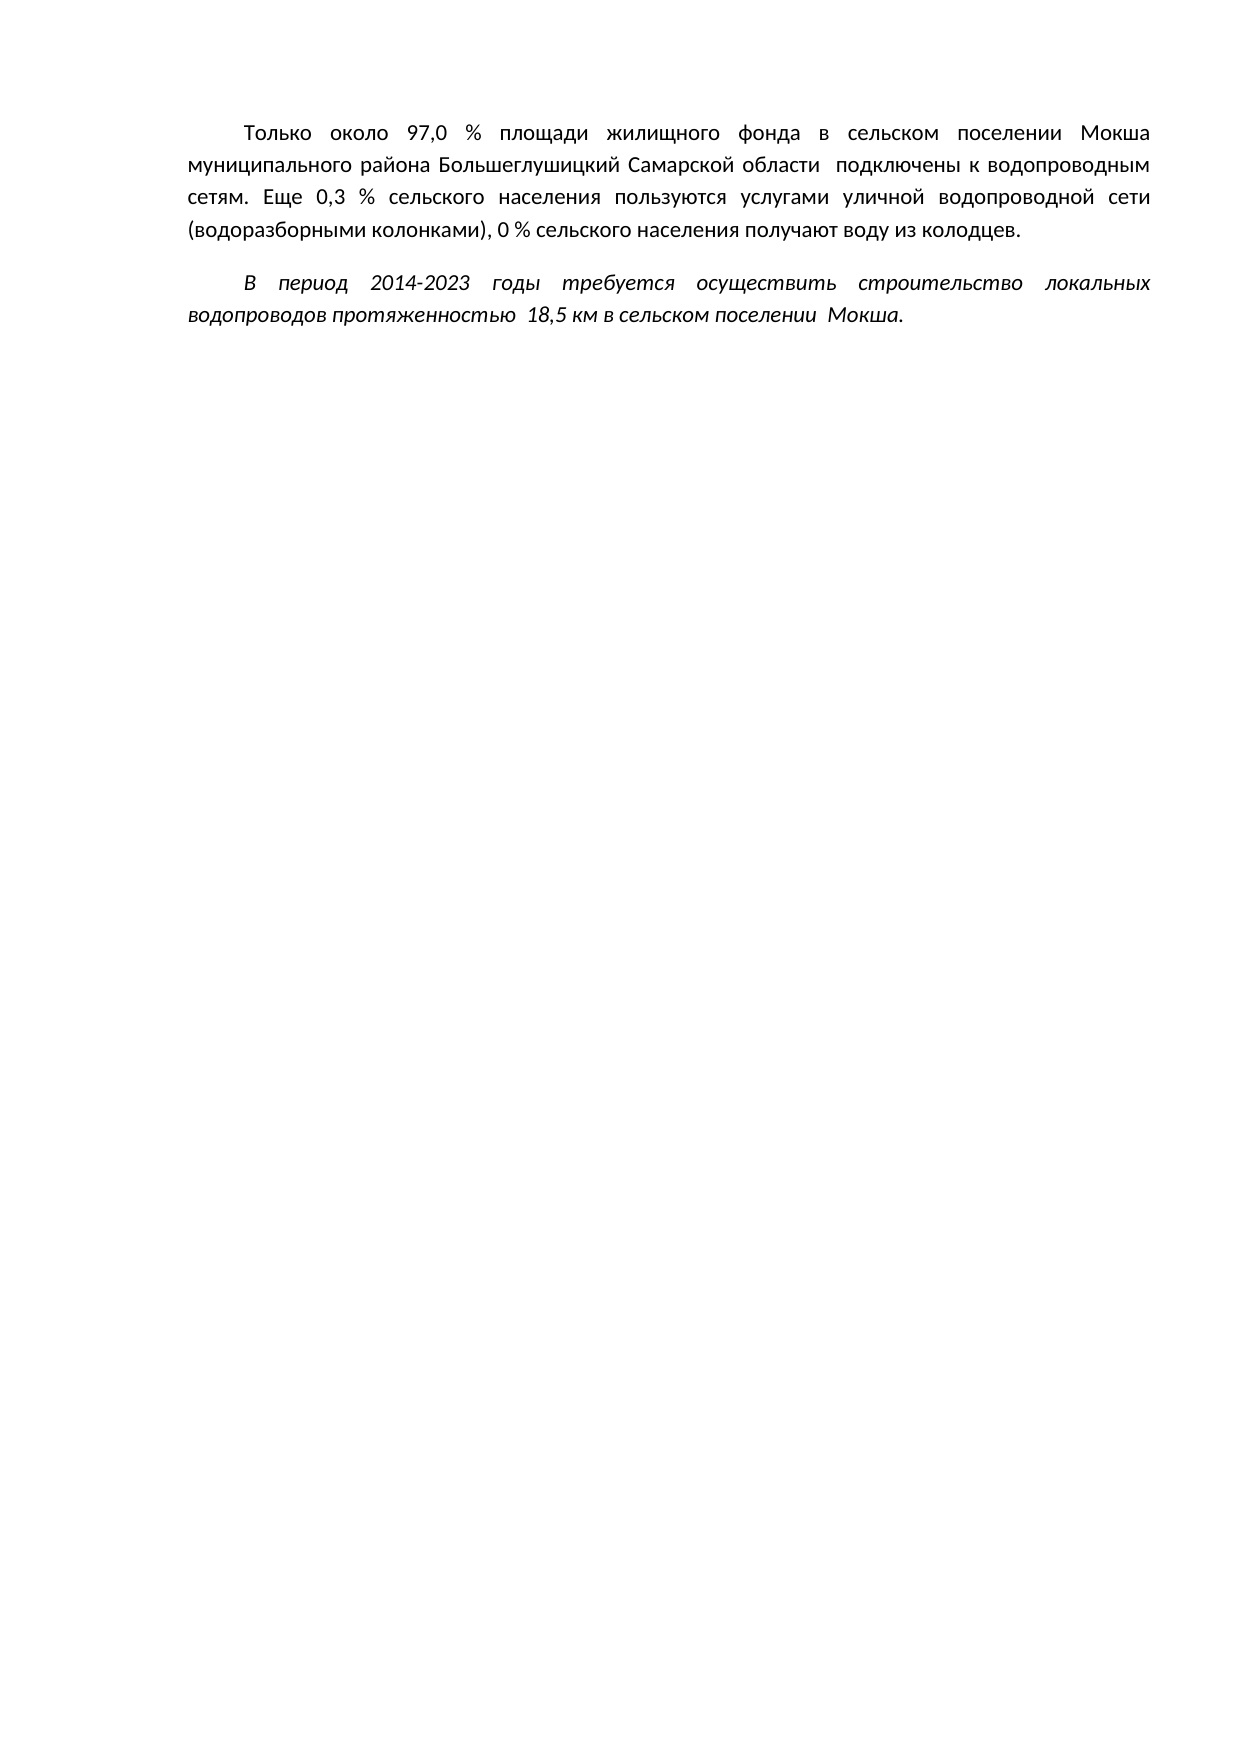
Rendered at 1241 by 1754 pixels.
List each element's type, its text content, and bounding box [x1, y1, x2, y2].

text В период 2014-2023 годы требуется осуществить строительство локальных водопроводов протяженностью в сельском поселении Мокша. [187, 268, 1152, 328]
text Только около 97,0 % площади жилищного фонда в сельском поселении Мокша муниципального района Большеглушицкий Самарской области подключены к водопроводным сетям. Еще 0,3 % сельского населения пользуются услугами уличной водопроводной сети (водоразборными колонками), 0 % сельского населения получают воду из колодцев. [187, 118, 1152, 243]
